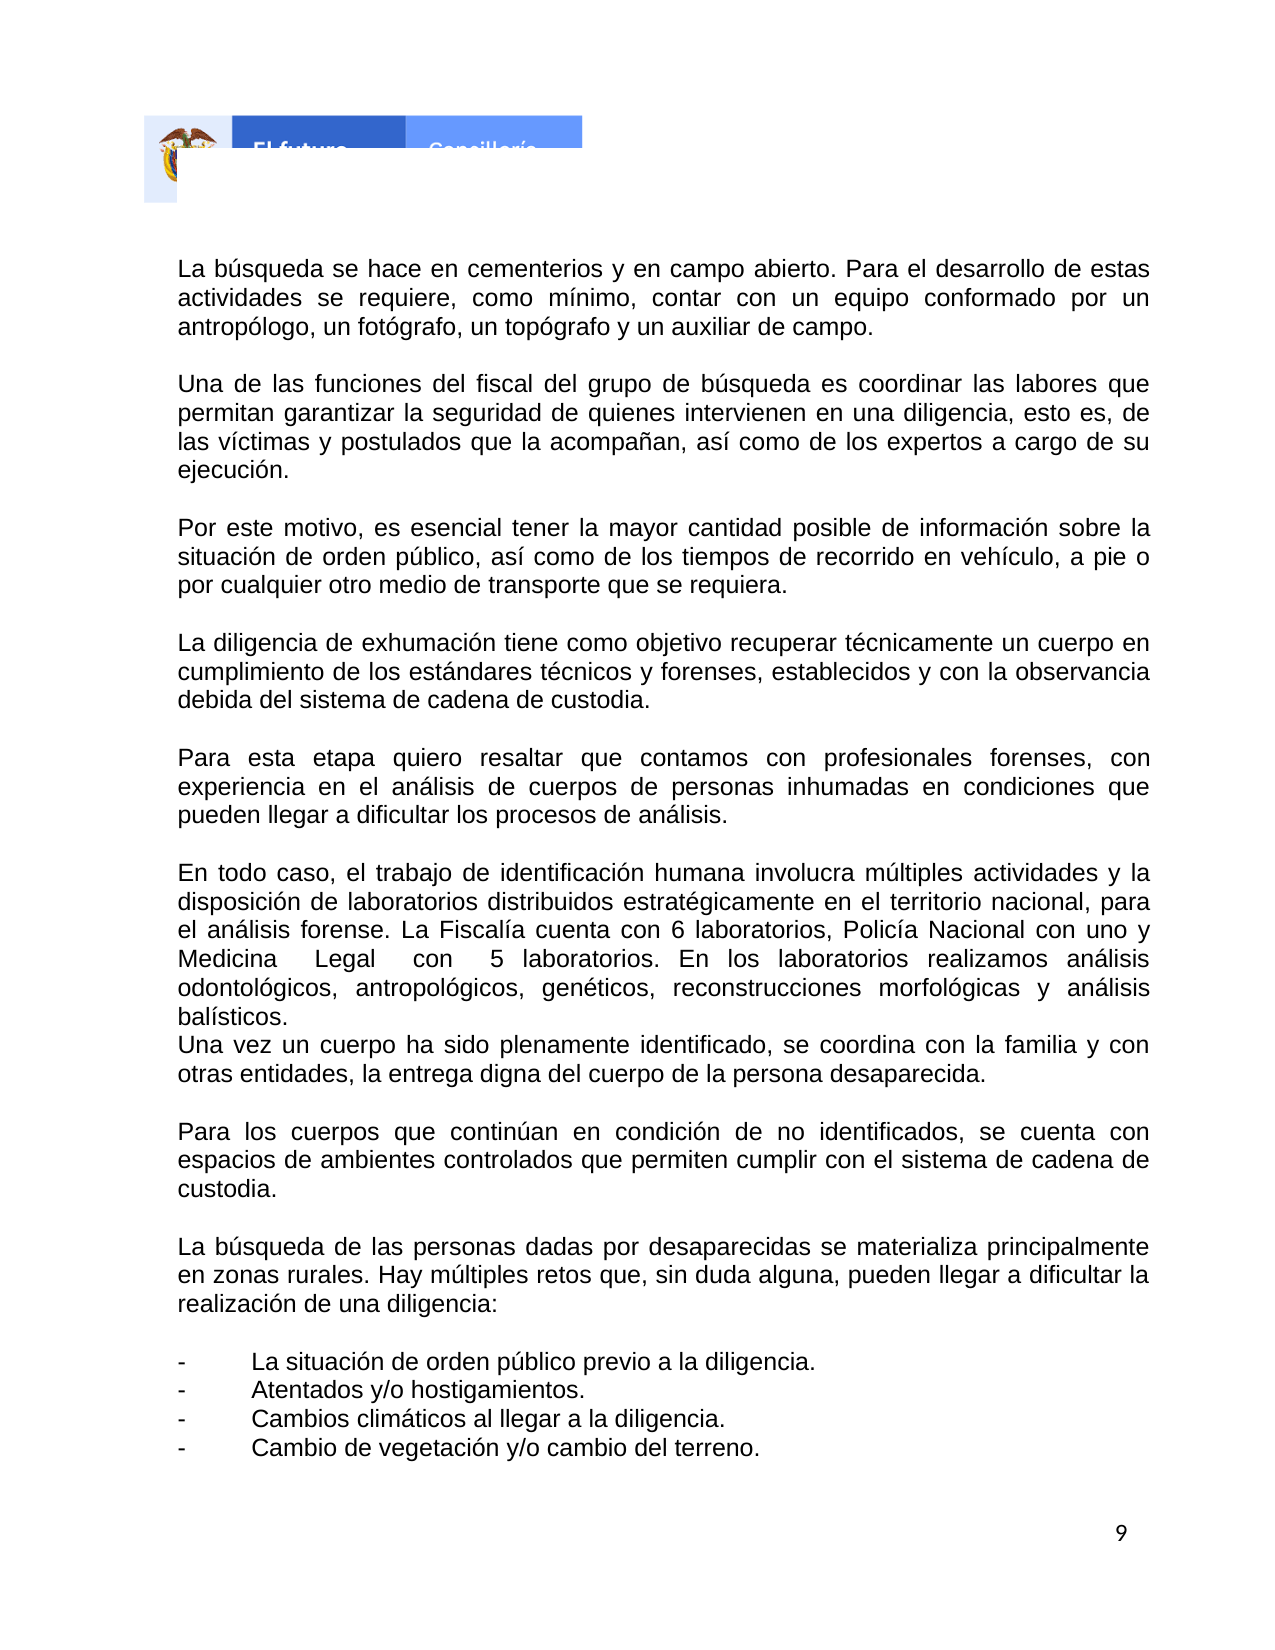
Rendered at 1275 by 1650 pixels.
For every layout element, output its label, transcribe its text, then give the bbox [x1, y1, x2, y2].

text - Cambio de vegetación y/o cambio del terreno. [177, 1433, 1152, 1462]
text - Cambios climáticos al llegar a la diligencia. [177, 1404, 1152, 1433]
text Una vez un cuerpo ha sido plenamente identificado, se coordina con la familia y con otras entidades, la entrega digna del cuerpo de la persona desaparecida. [177, 1030, 1152, 1088]
picture [143, 102, 583, 216]
text La búsqueda se hace en cementerios y en campo abierto. Para el desarrollo de estas actividades se requiere, como mínimo, contar con un equipo conformado por un antropólogo, un fotógrafo, un topógrafo y un auxiliar de campo. [177, 254, 1152, 340]
text Para los cuerpos que continúan en condición de no identificados, se cuenta con espacios de ambientes controlados que permiten cumplir con el sistema de cadena de custodia. [177, 1117, 1152, 1203]
text - Atentados y/o hostigamientos. [177, 1375, 1152, 1404]
text La búsqueda de las personas dadas por desaparecidas se materializa principalmente en zonas rurales. Hay múltiples retos que, sin duda alguna, pueden llegar a dificultar la realización de una diligencia: [177, 1232, 1152, 1318]
text En todo caso, el trabajo de identificación humana involucra múltiples actividades y la disposición de laboratorios distribuidos estratégicamente en el territorio nacional, para el análisis forense. La Fiscalía cuenta con 6 laboratorios, Policía Nacional con uno y Medicina Legal con 5 laboratorios. En los laboratorios realizamos análisis odontológicos, antropológicos, genéticos, reconstrucciones morfológicas y análisis balísticos. [177, 858, 1152, 1030]
text La diligencia de exhumación tiene como objetivo recuperar técnicamente un cuerpo en cumplimiento de los estándares técnicos y forenses, establecidos y con la observancia debida del sistema de cadena de custodia. [177, 628, 1152, 714]
text Para esta etapa quiero resaltar que contamos con profesionales forenses, con experiencia en el análisis de cuerpos de personas inhumadas en condiciones que pueden llegar a dificultar los procesos de análisis. [177, 743, 1152, 829]
text - La situación de orden público previo a la diligencia. [177, 1347, 1152, 1375]
text Una de las funciones del fiscal del grupo de búsqueda es coordinar las labores que permitan garantizar la seguridad de quienes intervienen en una diligencia, esto es, de las víctimas y postulados que la acompañan, así como de los expertos a cargo de su ejecución. [177, 369, 1152, 484]
text Por este motivo, es esencial tener la mayor cantidad posible de información sobre la situación de orden público, así como de los tiempos de recorrido en vehículo, a pie o por cualquier otro medio de transporte que se requiera. [177, 513, 1152, 599]
